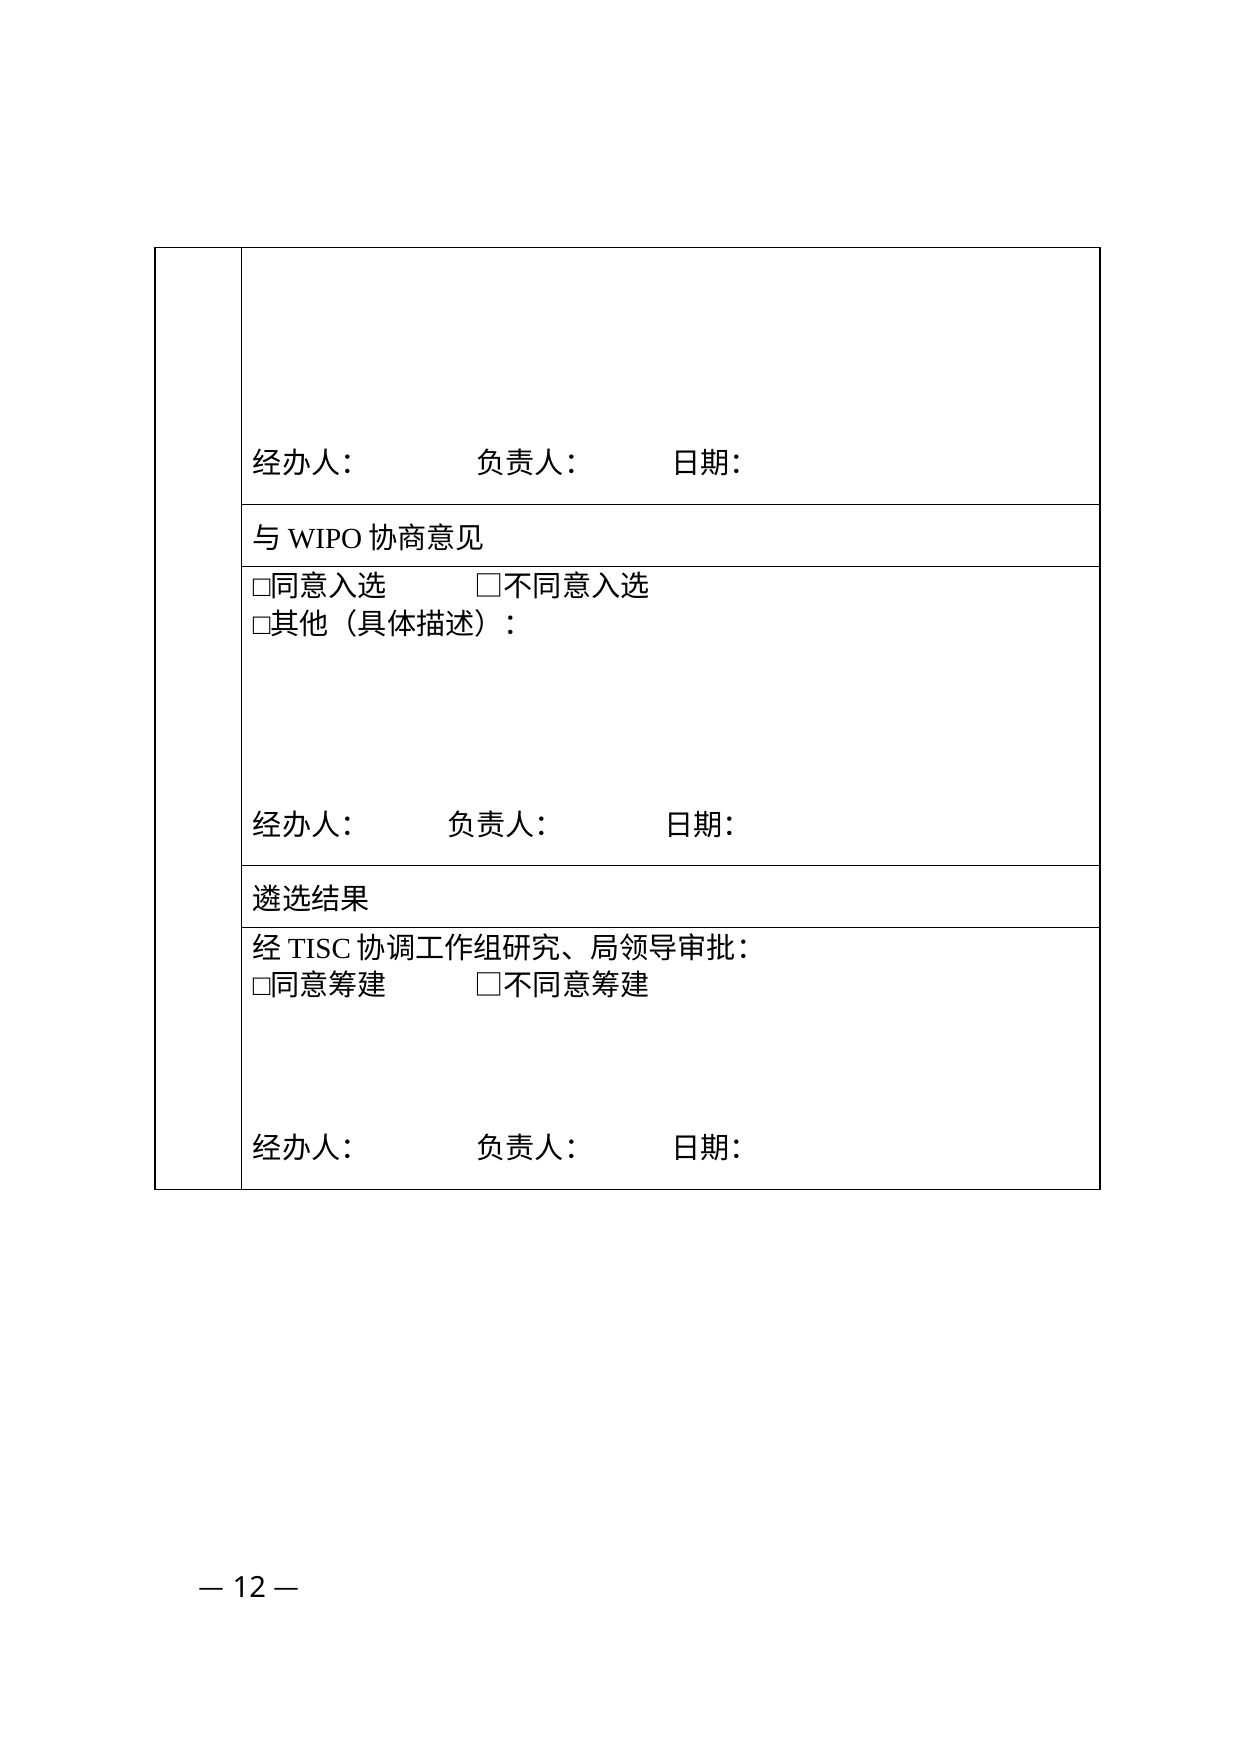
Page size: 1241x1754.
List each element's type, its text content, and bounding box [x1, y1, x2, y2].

table_cell 遴选结果 [242, 866, 1099, 927]
table_cell 经TISC协调工作组研究、局领导审批： □同意筹建 □不同意筹建 经办人： 负责人： 日期： [242, 928, 1099, 1189]
table_cell 与WIPO协商意见 [242, 505, 1099, 566]
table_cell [242, 248, 1099, 504]
table_cell □同意入选 □不同意入选 □其他（具体描述）： 经办人： 负责人： 日期： [242, 567, 1099, 865]
